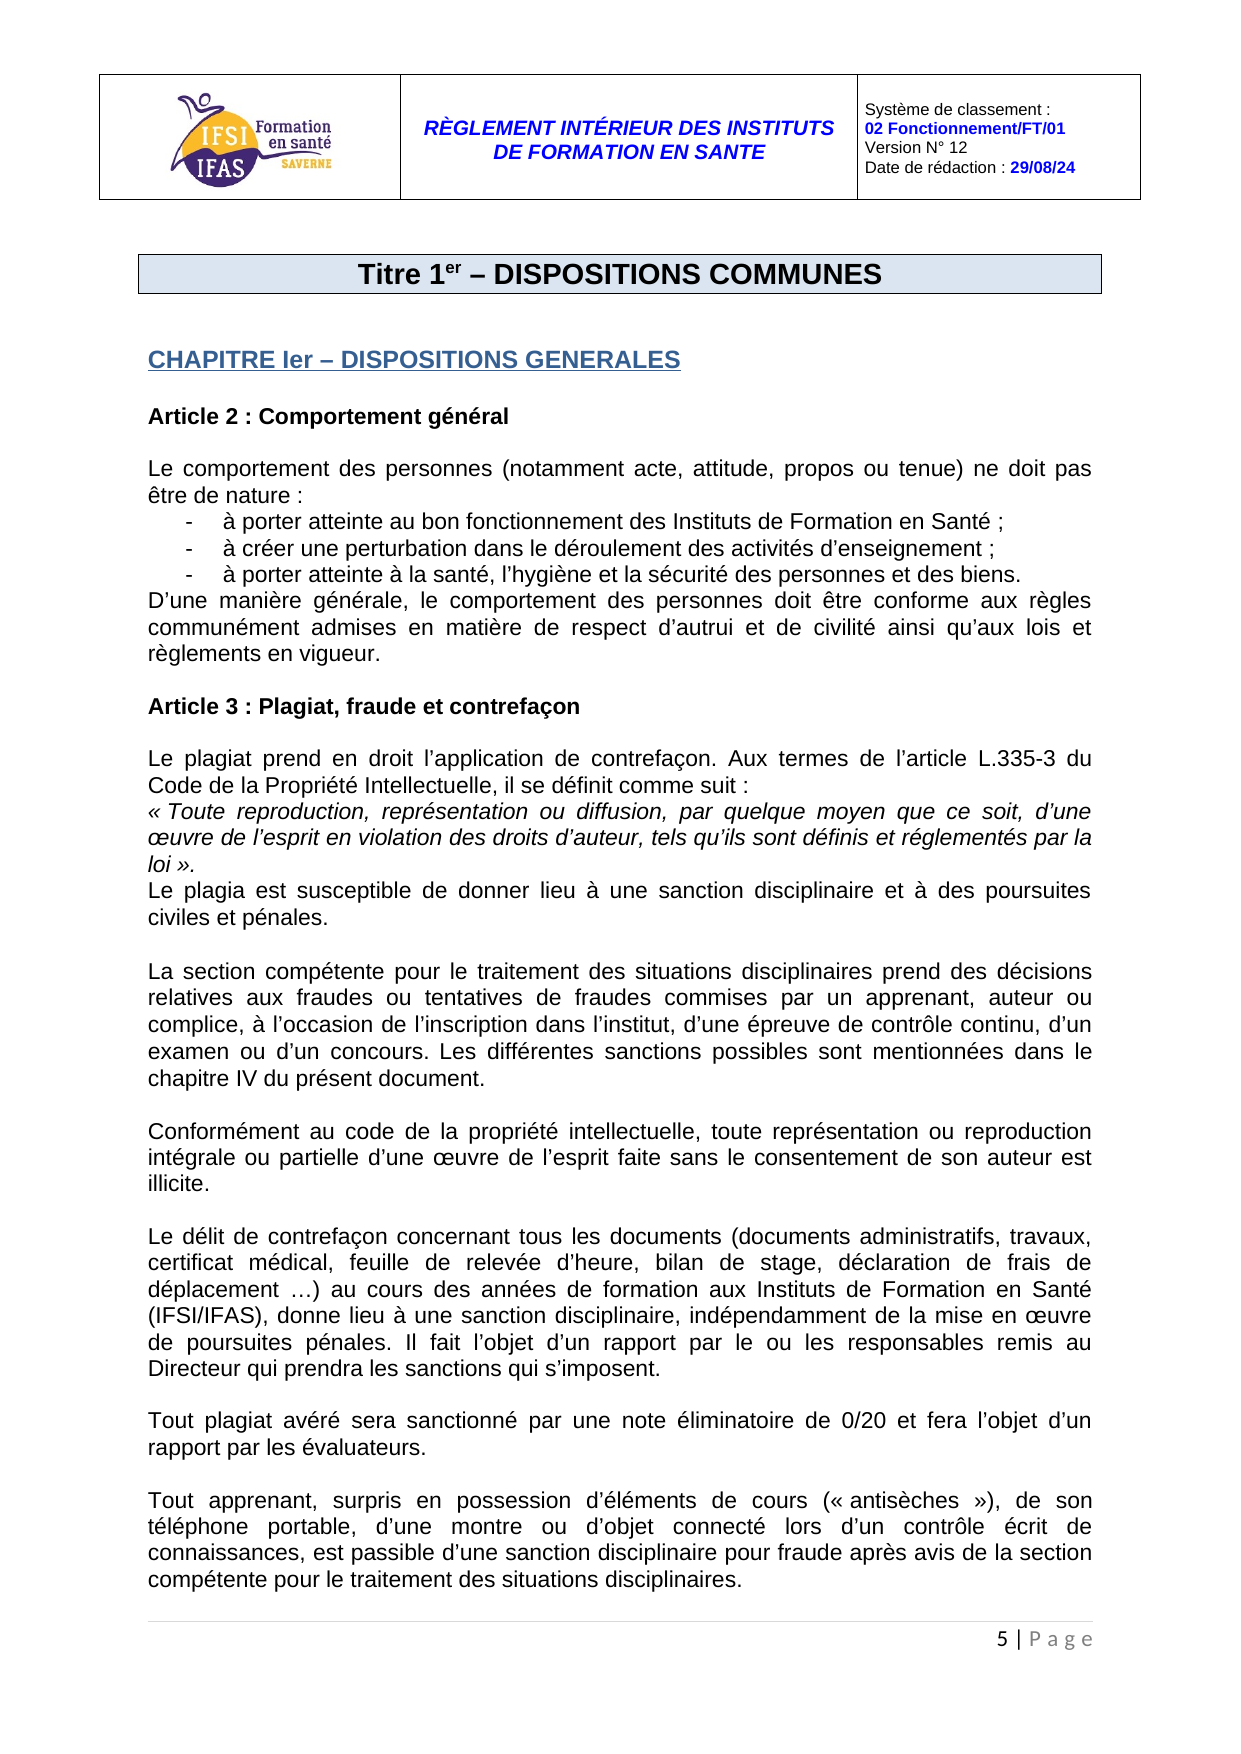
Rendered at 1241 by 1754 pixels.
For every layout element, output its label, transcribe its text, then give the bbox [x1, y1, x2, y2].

text Conformément au code de la propriété intellectuelle, toute représentation ou reproduction intégrale ou partielle d’une œuvre de l’esprit faite sans le consentement de son auteur est illicite. [148, 1118, 1093, 1197]
text « Toute reproduction, représentation ou diffusion, par quelque moyen que ce soit, d’une œuvre de l’esprit en violation des droits d’auteur, tels qu’ils sont définis et réglementés par la loi ». [148, 798, 1093, 877]
text Le délit de contrefaçon concernant tous les documents (documents administratifs, travaux, certificat médical, feuille de relevée d’heure, bilan de stage, déclaration de frais de déplacement …) au cours des années de formation aux Instituts de Formation en Santé (IFSI/IFAS), donne lieu à une sanction disciplinaire, indépendamment de la mise en œuvre de poursuites pénales. Il fait l’objet d’un rapport par le ou les responsables remis au Directeur qui prendra les sanctions qui s’imposent. [148, 1223, 1093, 1381]
text La section compétente pour le traitement des situations disciplinaires prend des décisions relatives aux fraudes ou tentatives de fraudes commises par un apprenant, auteur ou complice, à l’occasion de l’inscription dans l’institut, d’une épreuve de contrôle continu, d’un examen ou d’un concours. Les différentes sanctions possibles sont mentionnées dans le chapitre IV du présent document. [148, 958, 1093, 1091]
text Titre 1er – DISPOSITIONS COMMUNES [139, 255, 1101, 293]
list à porter atteinte au bon fonctionnement des Instituts de Formation en Santé ; [185, 508, 1093, 534]
picture [154, 80, 347, 199]
list à créer une perturbation dans le déroulement des activités d’enseignement ; [185, 534, 1093, 561]
text Article 2 : Comportement général [148, 403, 1093, 429]
subtitle CHAPITRE Ier – DISPOSITIONS GENERALES [148, 345, 1093, 374]
text Le plagiat prend en droit l’application de contrefaçon. Aux termes de l’article L.335-3 du Code de la Propriété Intellectuelle, il se définit comme suit : [148, 745, 1093, 798]
text D’une manière générale, le comportement des personnes doit être conforme aux règles communément admises en matière de respect d’autrui et de civilité ainsi qu’aux lois et règlements en vigueur. [148, 587, 1093, 666]
text Tout apprenant, surpris en possession d’éléments de cours (« antisèches »), de son téléphone portable, d’une montre ou d’objet connecté lors d’un contrôle écrit de connaissances, est passible d’une sanction disciplinaire pour fraude après avis de la section compétente pour le traitement des situations disciplinaires. [148, 1487, 1093, 1592]
list à porter atteinte à la santé, l’hygiène et la sécurité des personnes et des biens. [185, 561, 1093, 587]
text Le plagia est susceptible de donner lieu à une sanction disciplinaire et à des poursuites civiles et pénales. [148, 877, 1093, 930]
text Le comportement des personnes (notamment acte, attitude, propos ou tenue) ne doit pas être de nature : [148, 455, 1093, 508]
text Article 3 : Plagiat, fraude et contrefaçon [148, 693, 1093, 719]
text Tout plagiat avéré sera sanctionné par une note éliminatoire de 0/20 et fera l’objet d’un rapport par les évaluateurs. [148, 1407, 1093, 1460]
